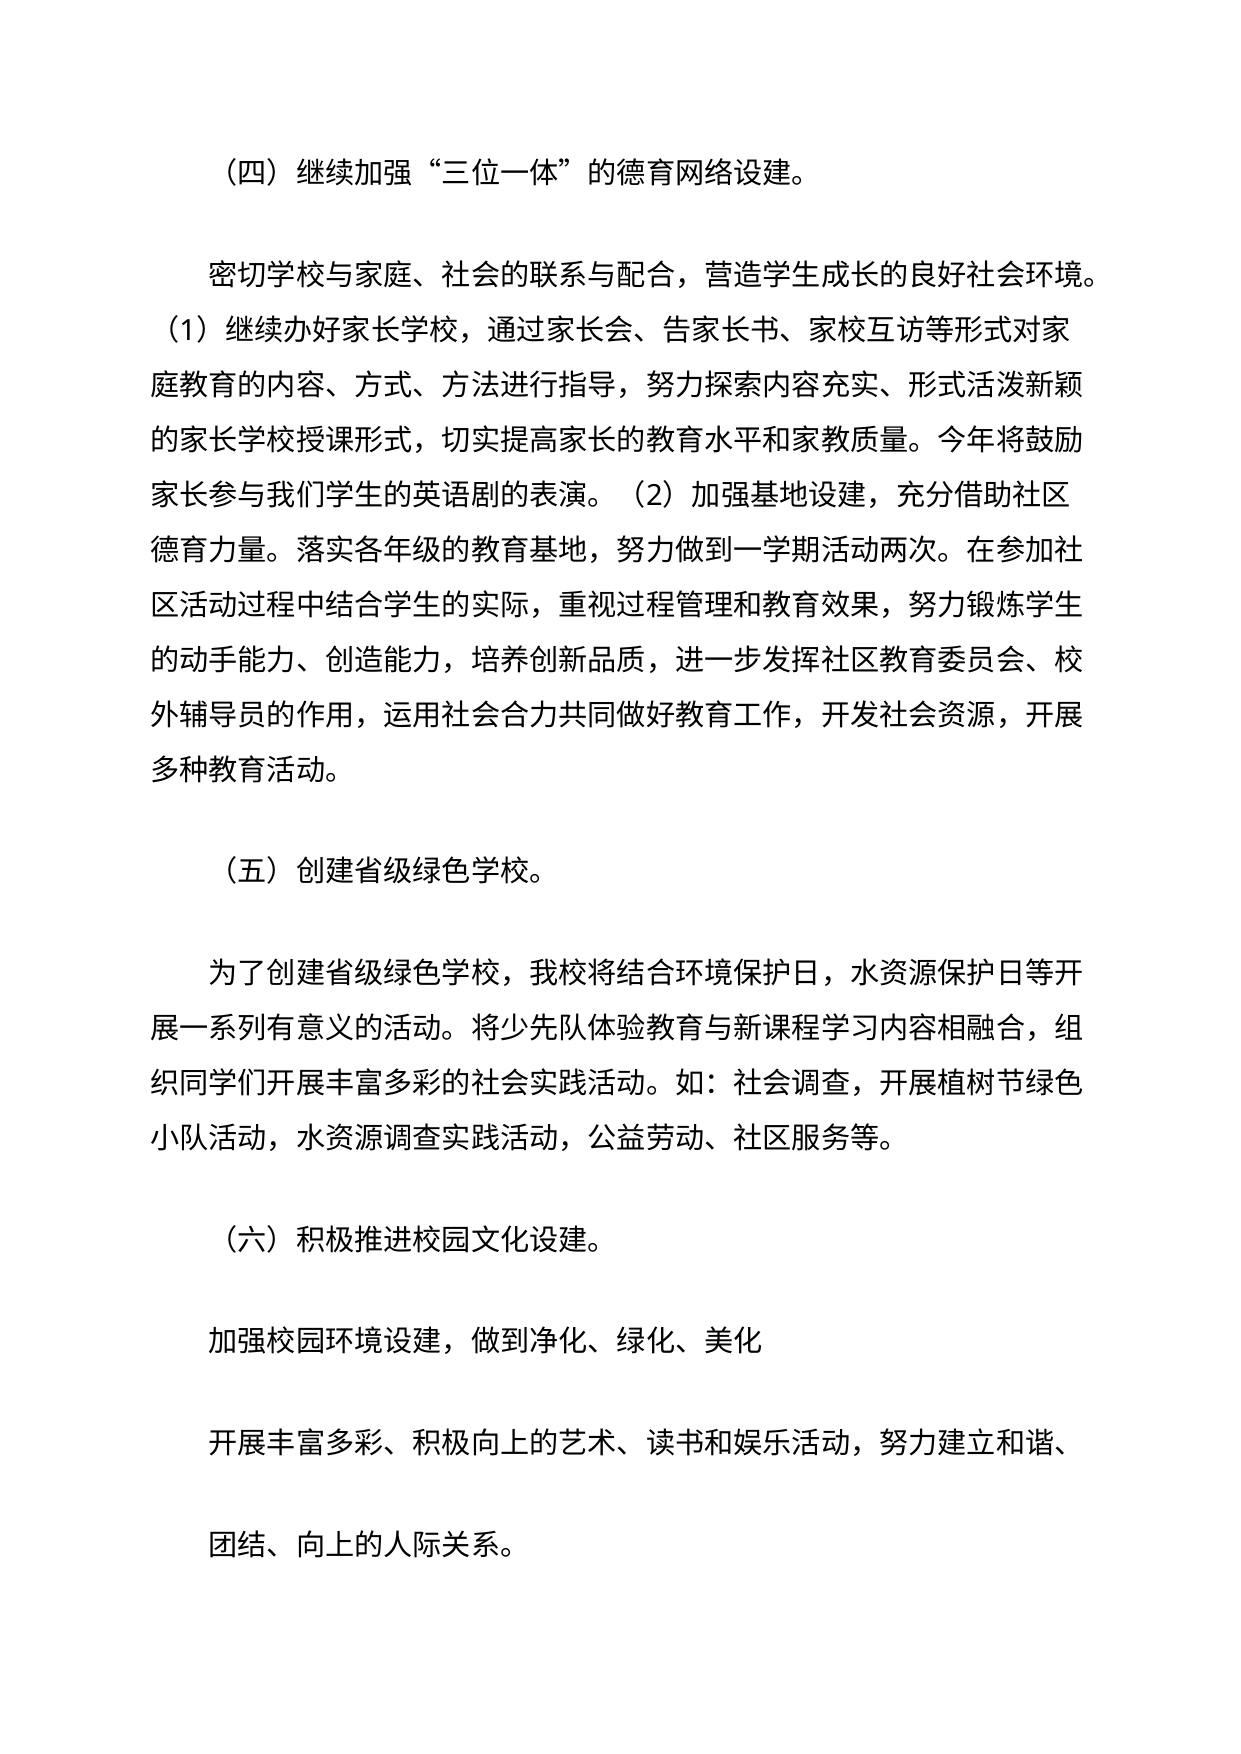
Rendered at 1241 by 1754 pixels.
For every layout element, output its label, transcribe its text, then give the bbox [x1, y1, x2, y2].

text （四）继续加强“三位一体”的德育网络设建。 [150, 150, 1090, 192]
text 团结、向上的人际关系。 [150, 1521, 1090, 1564]
text （六）积极推进校园文化设建。 [150, 1216, 1090, 1258]
text 开展丰富多彩、积极向上的艺术、读书和娱乐活动，努力建立和谐、 [150, 1419, 1090, 1462]
text （五）创建省级绿色学校。 [150, 848, 1090, 890]
text 为了创建省级绿色学校，我校将结合环境保护日，水资源保护日等开展一系列有意义的活动。将少先队体验教育与新课程学习内容相融合，组织同学们开展丰富多彩的社会实践活动。如：社会调查，开展植树节绿色小队活动，水资源调查实践活动，公益劳动、社区服务等。 [150, 949, 1090, 1157]
text 加强校园环境设建，做到净化、绿化、美化 [150, 1318, 1090, 1360]
text 密切学校与家庭、社会的联系与配合，营造学生成长的良好社会环境。（1）继续办好家长学校，通过家长会、告家长书、家校互访等形式对家庭教育的内容、方式、方法进行指导，努力探索内容充实、形式活泼新颖的家长学校授课形式，切实提高家长的教育水平和家教质量。今年将鼓励家长参与我们学生的英语剧的表演。（2）加强基地设建，充分借助社区德育力量。落实各年级的教育基地，努力做到一学期活动两次。在参加社区活动过程中结合学生的实际，重视过程管理和教育效果，努力锻炼学生的动手能力、创造能力，培养创新品质，进一步发挥社区教育委员会、校外辅导员的作用，运用社会合力共同做好教育工作，开发社会资源，开展多种教育活动。 [150, 252, 1090, 788]
